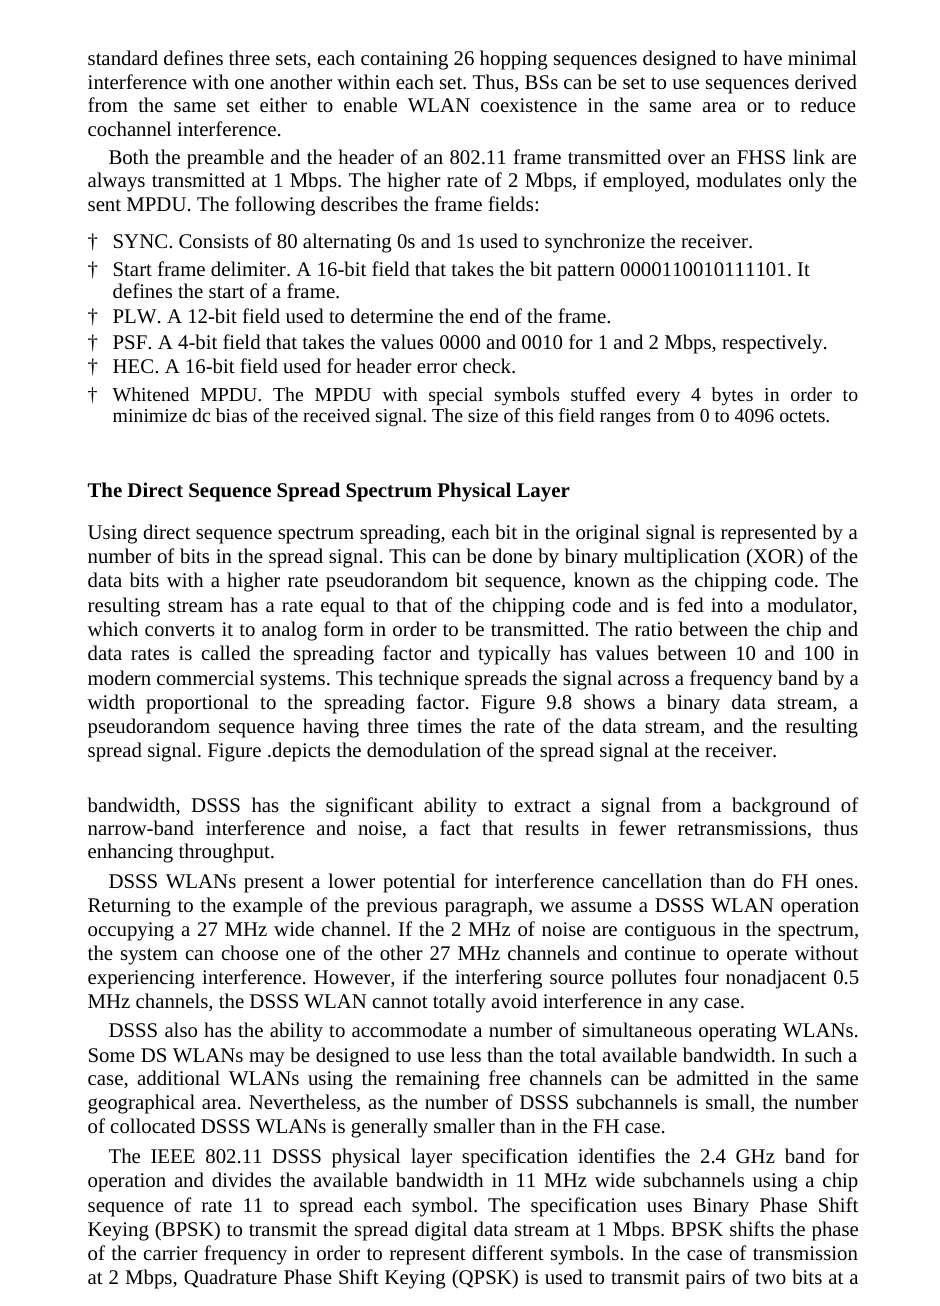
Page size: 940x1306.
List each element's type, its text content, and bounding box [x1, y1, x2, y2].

text standard defines three sets, each containing 26 hopping sequences designed to have minimal interference with one another within each set. Thus, BSs can be set to use sequences derived from the same set either to enable WLAN coexistence in the same area or to reduce cochannel interference. [87, 47, 858, 141]
list PSF. A 4-bit field that takes the values 0000 and 0010 for 1 and 2 Mbps, respectively. [87, 334, 860, 353]
text DSSS also has the ability to accommodate a number of simultaneous operating WLANs. Some DS WLANs may be designed to use less than the total available bandwidth. In such a case, additional WLANs using the remaining free channels can be admitted in the same geographical area. Nevertheless, as the number of DSSS subchannels is small, the number of collocated DSSS WLANs is generally smaller than in the FH case. [87, 1019, 860, 1138]
text DSSS WLANs present a lower potential for interference cancellation than do FH ones. Returning to the example of the previous paragraph, we assume a DSSS WLAN operation occupying a 27 MHz wide channel. If the 2 MHz of noise are contiguous in the spectrum, the system can choose one of the other 27 MHz channels and continue to operate without experiencing interference. However, if the interfering source pollutes four nonadjacent 0.5 MHz channels, the DSSS WLAN cannot totally avoid interference in any case. [87, 869, 860, 1013]
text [87, 1144, 860, 1289]
text Using direct sequence spectrum spreading, each bit in the original signal is represented by a number of bits in the spread signal. This can be done by binary multiplication (XOR) of the data bits with a higher rate pseudorandom bit sequence, known as the chipping code. The resulting stream has a rate equal to that of the chipping code and is fed into a modulator, which converts it to analog form in order to be transmitted. The ratio between the chip and data rates is called the spreading factor and typically has values between 10 and 100 in modern commercial systems. This technique spreads the signal across a frequency band by a width proportional to the spreading factor. Figure 9.8 shows a binary data stream, a pseudorandom sequence having three times the rate of the data stream, and the resulting spread signal. Figure .depicts the demodulation of the spread signal at the receiver. [87, 520, 860, 762]
text Both the preamble and the header of an 802.11 frame transmitted over an FHSS link are always transmitted at 1 Mbps. The higher rate of 2 Mbps, if employed, modulates only the sent MPDU. The following describes the frame fields: [87, 146, 858, 216]
list HEC. A 16-bit field used for header error check. [87, 359, 860, 378]
list PLW. A 12-bit field used to determine the end of the frame. [87, 304, 860, 328]
text The Direct Sequence Spread Spectrum Physical Layer [87, 478, 860, 502]
text bandwidth, DSSS has the significant ability to extract a signal from a background of narrow-band interference and noise, a fact that results in fewer retransmissions, thus enhancing throughput. [87, 794, 860, 863]
list Start frame delimiter. A 16-bit field that takes the bit pattern 0000110010111101. It defines the start of a frame. [87, 260, 858, 303]
list SYNC. Consists of 80 alternating 0s and 1s used to synchronize the receiver. [87, 229, 860, 253]
list Whitened MPDU. The MPDU with special symbols stuffed every 4 bytes in order to minimize dc bias of the received signal. The size of this field ranges from 0 to 4096 octets. [87, 384, 860, 427]
